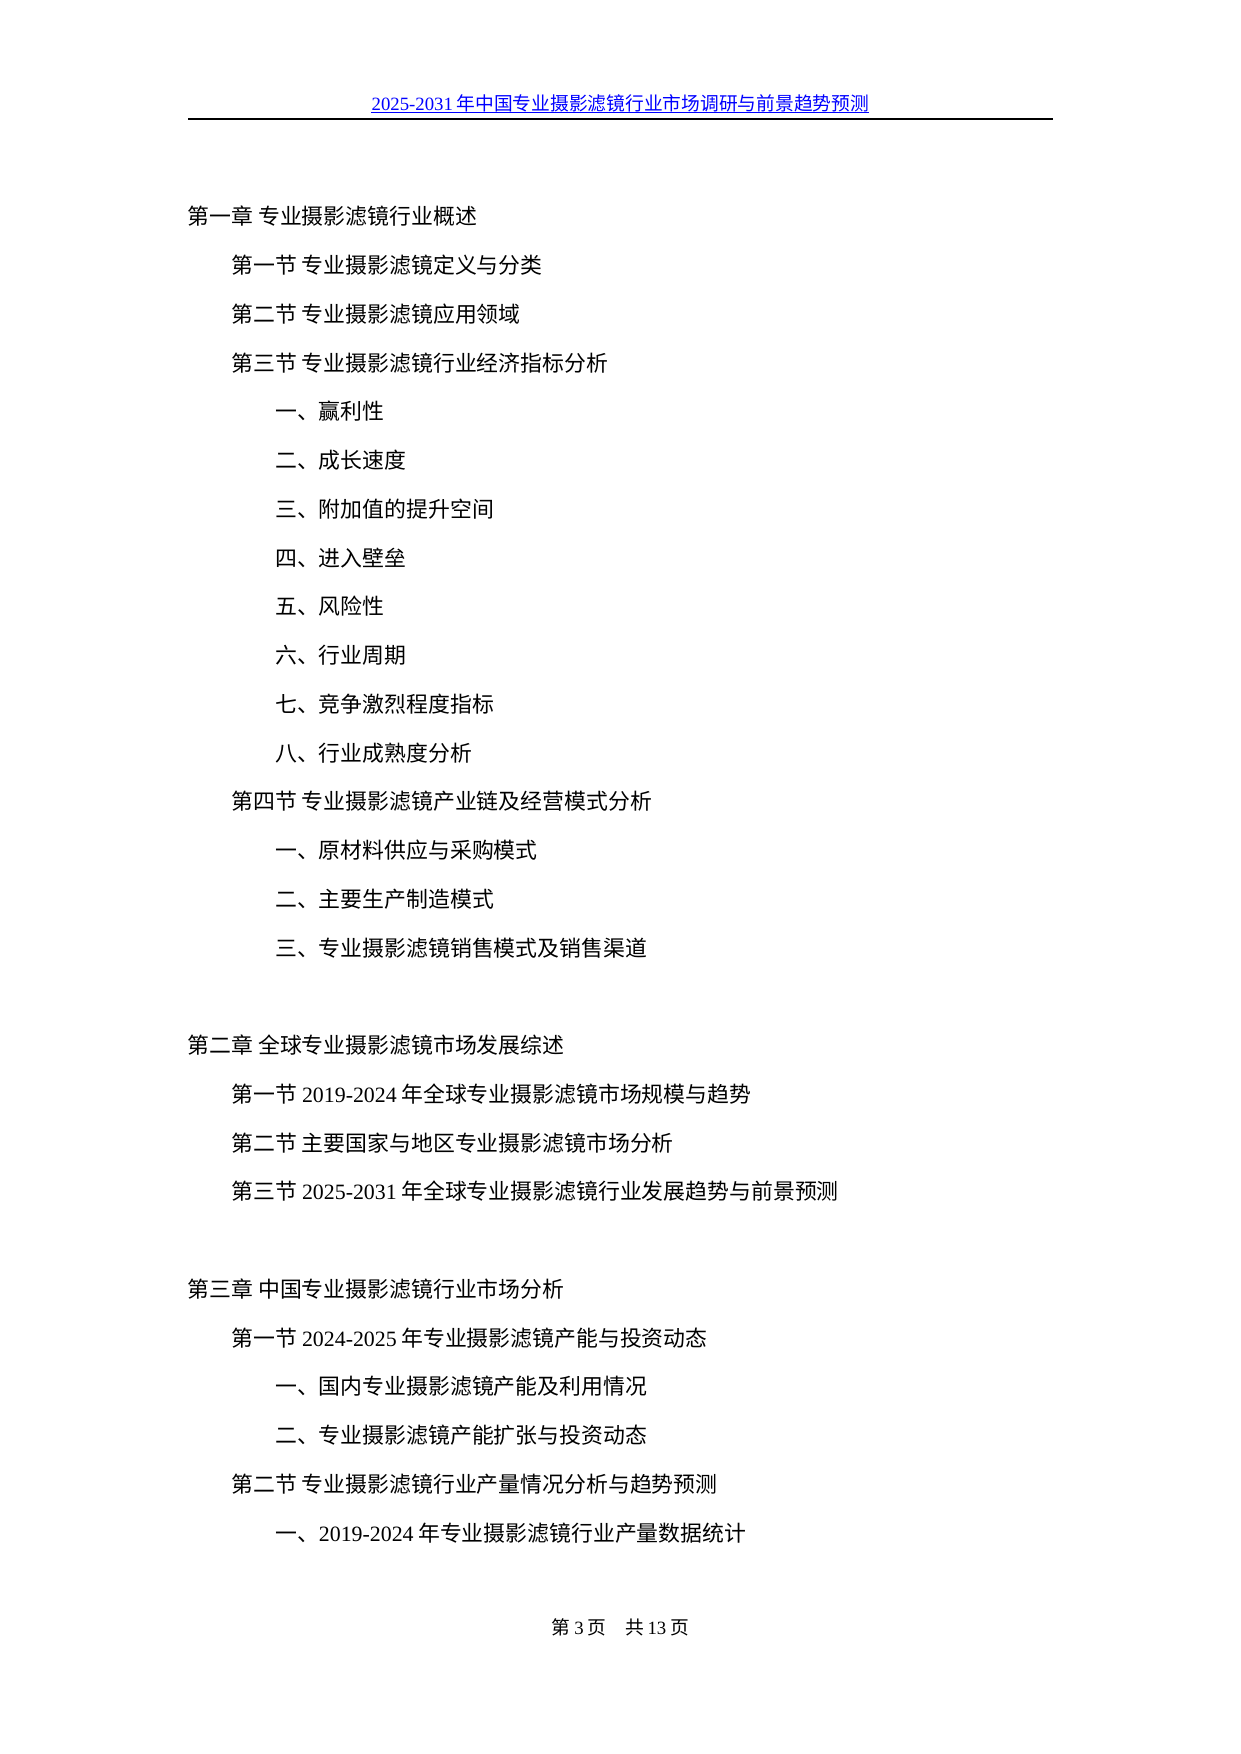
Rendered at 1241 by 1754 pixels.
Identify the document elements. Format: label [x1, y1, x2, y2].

text [187, 150, 1053, 1548]
